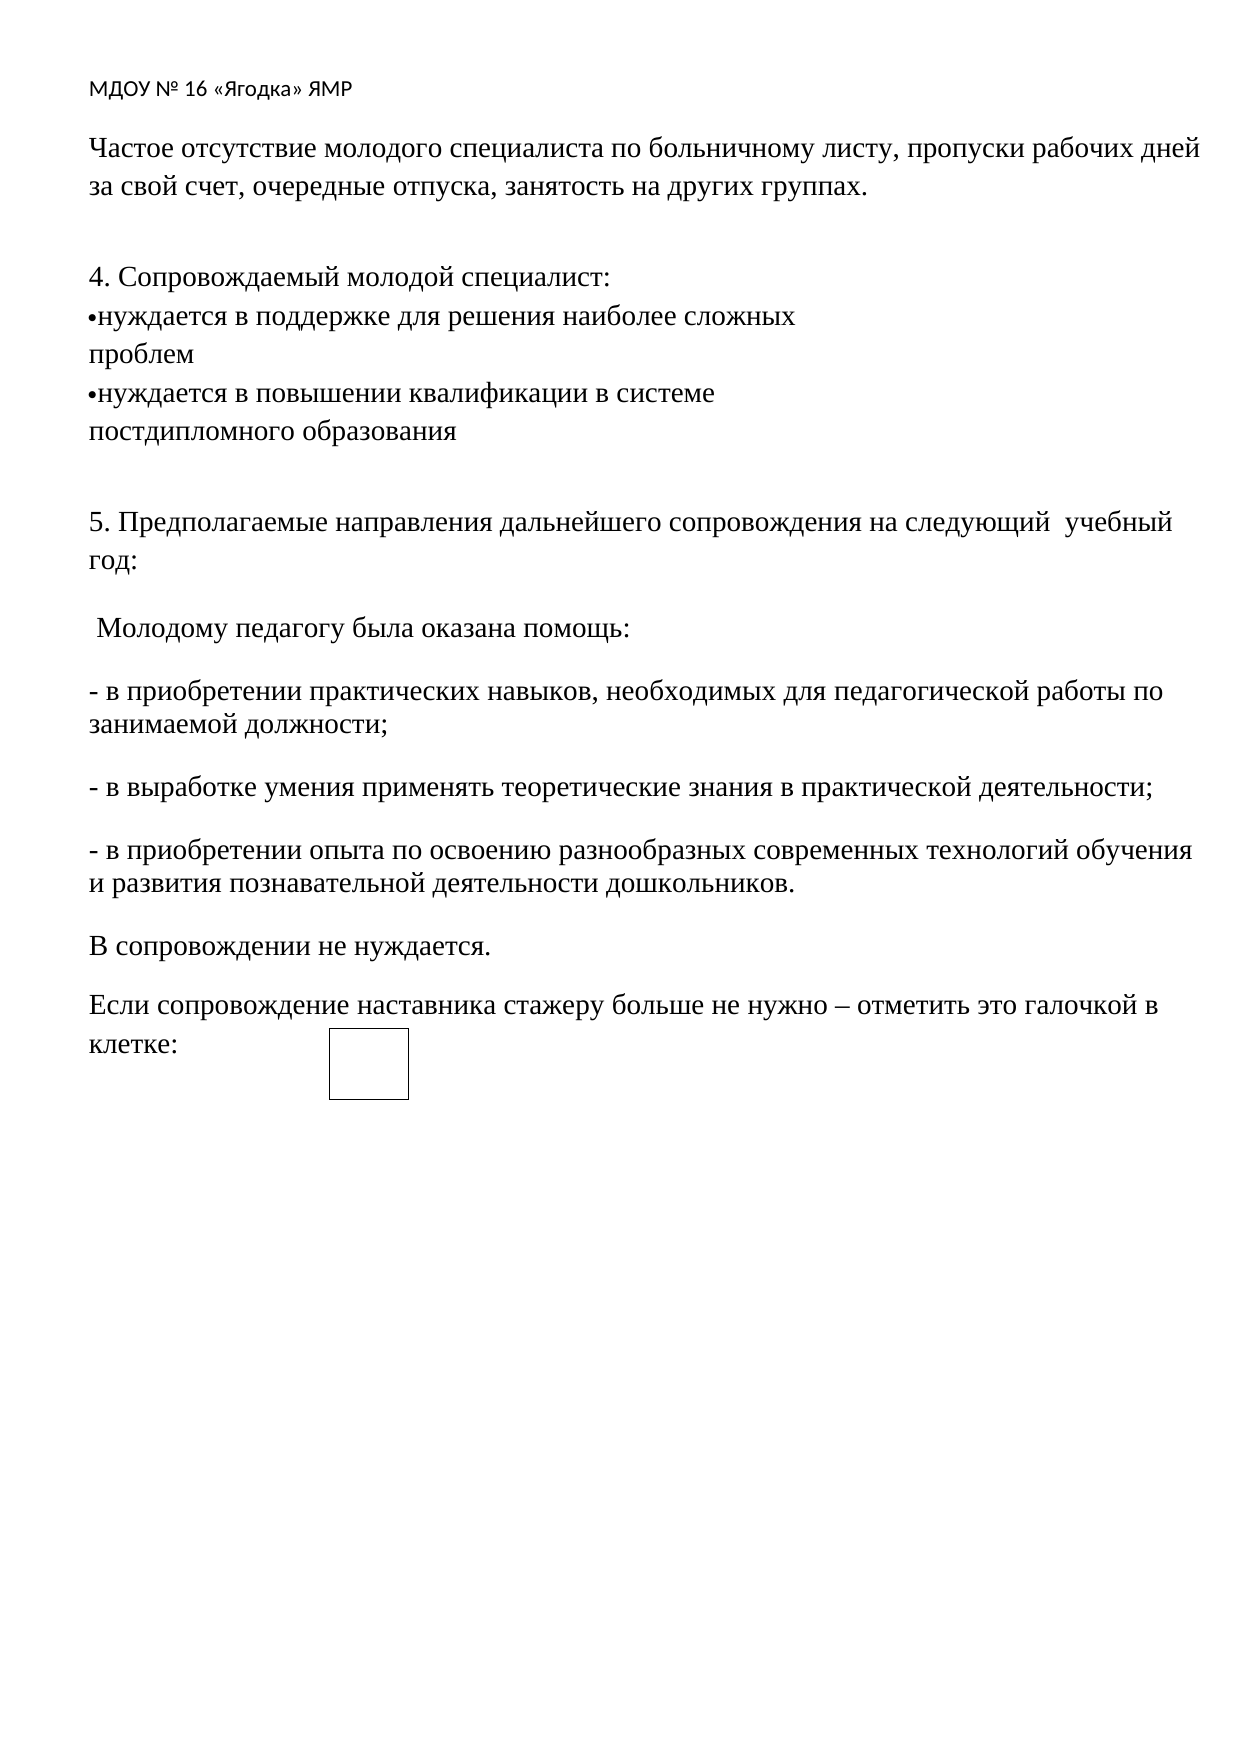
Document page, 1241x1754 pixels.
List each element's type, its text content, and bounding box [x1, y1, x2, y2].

text 5. Предполагаемые направления дальнейшего сопровождения на следующий учебный год: [89, 504, 1211, 576]
text - в приобретении опыта по освоению разнообразных современных технологий обучения и развития познавательной деятельности дошкольников. [89, 832, 1211, 899]
text 4. Сопровождаемый молодой специалист: нуждается в поддержке для решения наиболее сложных проблем нуждается в повышении квалификации в системе постдипломного образования [89, 259, 1211, 479]
text В сопровождении не нуждается. [89, 928, 1211, 962]
text Молодому педагогу была оказана помощь: [89, 610, 1211, 644]
text Если сопровождение наставника стажеру больше не нужно – отметить это галочкой в клетке: [89, 987, 1211, 1059]
text - в выработке умения применять теоретические знания в практической деятельности; [89, 769, 1211, 803]
text Частое отсутствие молодого специалиста по больничному листу, пропуски рабочих дней за свой счет, очередные отпуска, занятость на других группах. [89, 130, 1211, 234]
text - в приобретении практических навыков, необходимых для педагогической работы по занимаемой должности; [89, 673, 1211, 740]
